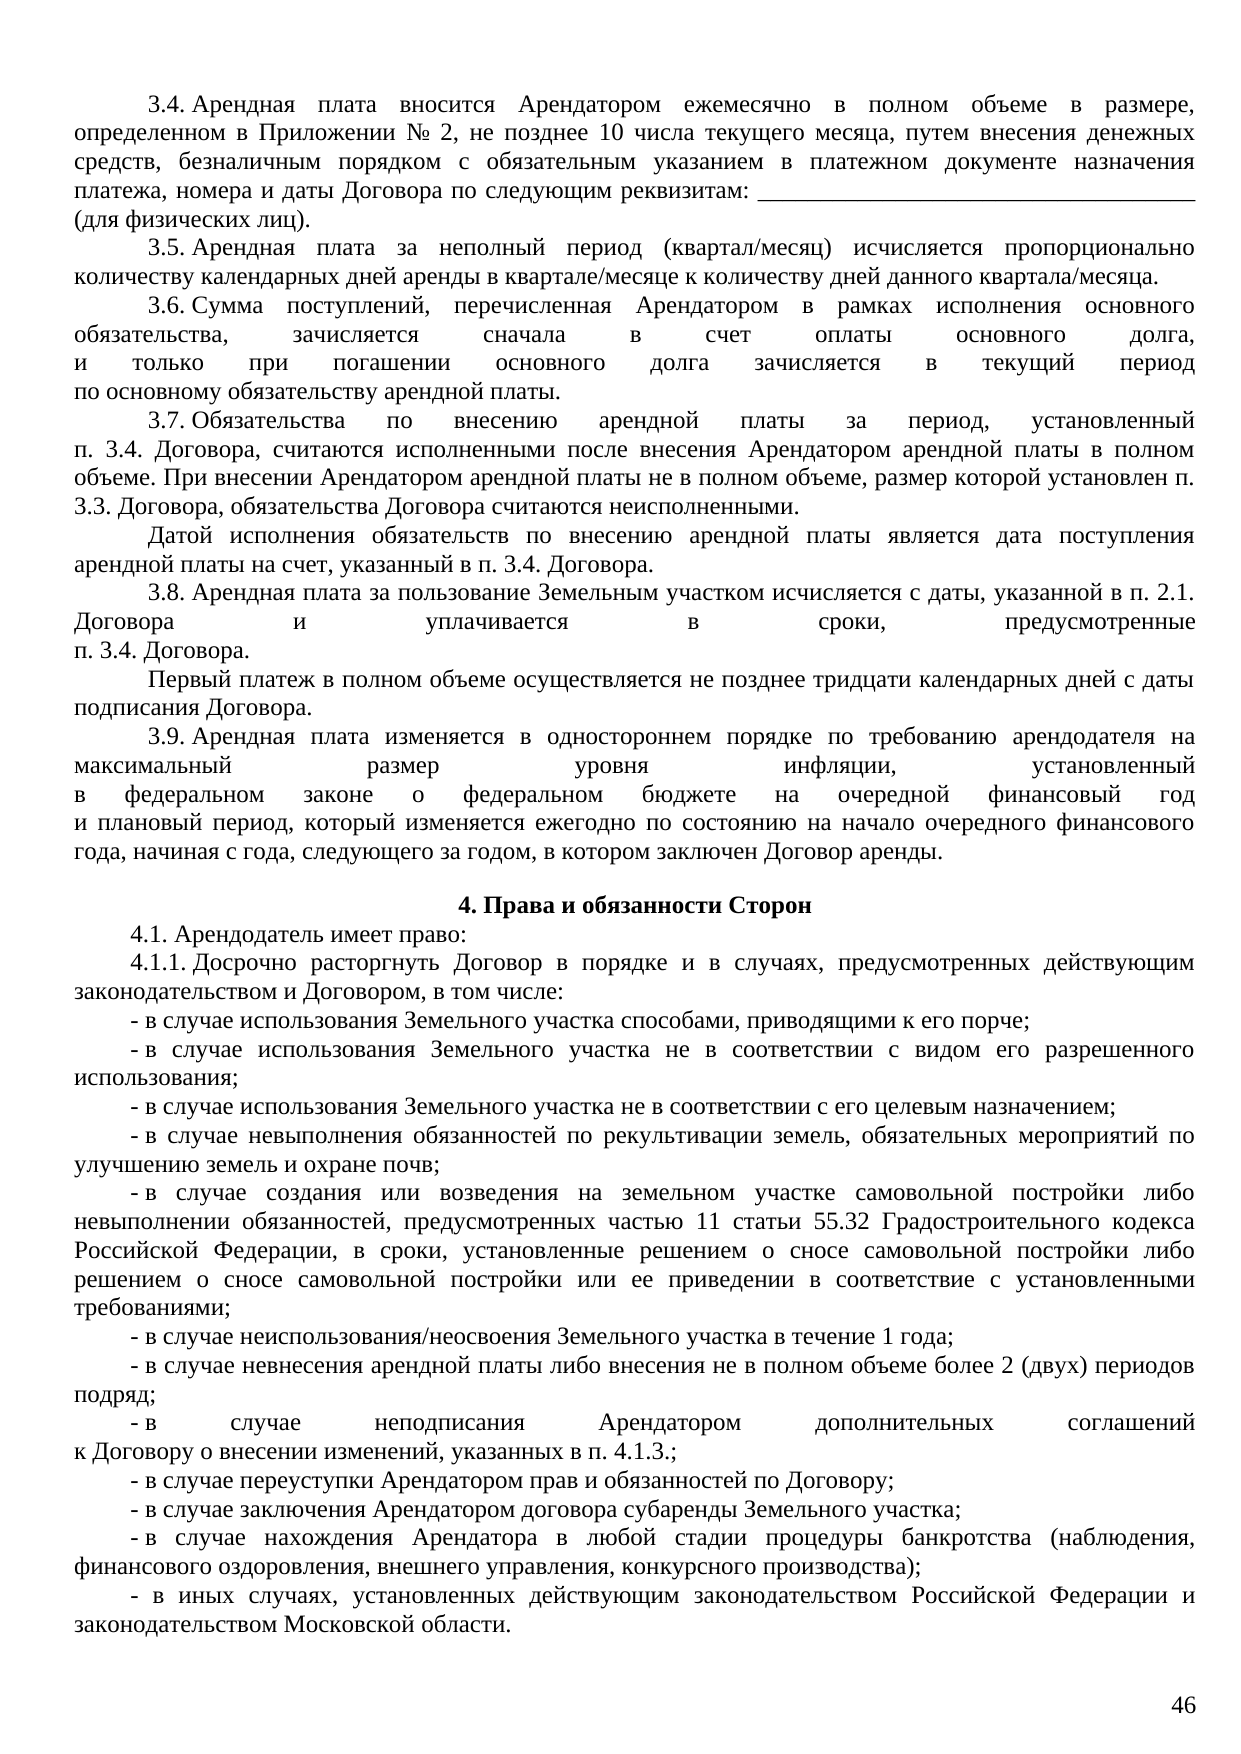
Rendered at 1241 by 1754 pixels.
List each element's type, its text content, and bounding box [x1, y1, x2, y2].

text - в случае нахождения Арендатора в любой стадии процедуры банкротства (наблюдения, финансового оздоровления, внешнего управления, конкурсного производства); [74, 1522, 1196, 1580]
text Первый платеж в полном объеме осуществляется не позднее тридцати календарных дней с даты подписания Договора. [74, 664, 1196, 721]
text 3.5. Арендная плата за неполный период (квартал/месяц) исчисляется пропорционально количеству календарных дней аренды в квартале/месяце к количеству дней данного квартала/месяца. [74, 232, 1196, 290]
text - в случае неподписания Арендатором дополнительных соглашений к Договору о внесении изменений, указанных в п. 4.1.3.; [74, 1407, 1196, 1465]
text 3.4. Арендная плата вносится Арендатором ежемесячно в полном объеме в размере, определенном в Приложении № 2, не позднее 10 числа текущего месяца, путем внесения денежных средств, безналичным порядком с обязательным указанием в платежном документе назначения платежа, номера и даты Договора по следующим реквизитам: ___________________________________ (для физических лиц). [74, 89, 1196, 232]
text 4.1.1. Досрочно расторгнуть Договор в порядке и в случаях, предусмотренных действующим законодательством и Договором, в том числе: [74, 947, 1196, 1005]
text 4.1. Арендодатель имеет право: [74, 919, 1196, 947]
text - в случае заключения Арендатором договора субаренды Земельного участка; [74, 1494, 1196, 1522]
text 4. Права и обязанности Сторон [74, 890, 1196, 919]
text Датой исполнения обязательств по внесению арендной платы является дата поступления арендной платы на счет, указанный в п. 3.4. Договора. [74, 520, 1196, 577]
text 3.9. Арендная плата изменяется в одностороннем порядке по требованию арендодателя на максимальный размер уровня инфляции, установленный в федеральном законе о федеральном бюджете на очередной финансовый год и плановый период, который изменяется ежегодно по состоянию на начало очередного финансового года, начиная с года, следующего за годом, в котором заключен Договор аренды. [74, 721, 1196, 865]
text 3.7. Обязательства по внесению арендной платы за период, установленный п. 3.4. Договора, считаются исполненными после внесения Арендатором арендной платы в полном объеме. При внесении Арендатором арендной платы не в полном объеме, размер которой установлен п. 3.3. Договора, обязательства Договора считаются неисполненными. [74, 405, 1196, 520]
text - в случае создания или возведения на земельном участке самовольной постройки либо невыполнении обязанностей, предусмотренных частью 11 статьи 55.32 Градостроительного кодекса Российской Федерации, в сроки, установленные решением о сносе самовольной постройки либо решением о сносе самовольной постройки или ее приведении в соответствие с установленными требованиями; [74, 1177, 1196, 1321]
text - в случае использования Земельного участка способами, приводящими к его порче; [74, 1005, 1196, 1034]
text - в случае использования Земельного участка не в соответствии с его целевым назначением; [74, 1091, 1196, 1120]
text - в случае невнесения арендной платы либо внесения не в полном объеме более 2 (двух) периодов подряд; [74, 1350, 1196, 1407]
text 3.8. Арендная плата за пользование Земельным участком исчисляется с даты, указанной в п. 2.1. Договора и уплачивается в сроки, предусмотренные п. 3.4. Договора. [74, 577, 1196, 664]
text - в иных случаях, установленных действующим законодательством Российской Федерации и законодательством Московской области. [74, 1580, 1196, 1637]
text 3.6. Сумма поступлений, перечисленная Арендатором в рамках исполнения основного обязательства, зачисляется сначала в счет оплаты основного долга, и только при погашении основного долга зачисляется в текущий период по основному обязательству арендной платы. [74, 290, 1196, 405]
text - в случае неиспользования/неосвоения Земельного участка в течение 1 года; [74, 1321, 1196, 1350]
text - в случае переуступки Арендатором прав и обязанностей по Договору; [74, 1465, 1196, 1494]
text - в случае невыполнения обязанностей по рекультивации земель, обязательных мероприятий по улучшению земель и охране почв; [74, 1120, 1196, 1177]
text - в случае использования Земельного участка не в соответствии с видом его разрешенного использования; [74, 1034, 1196, 1091]
